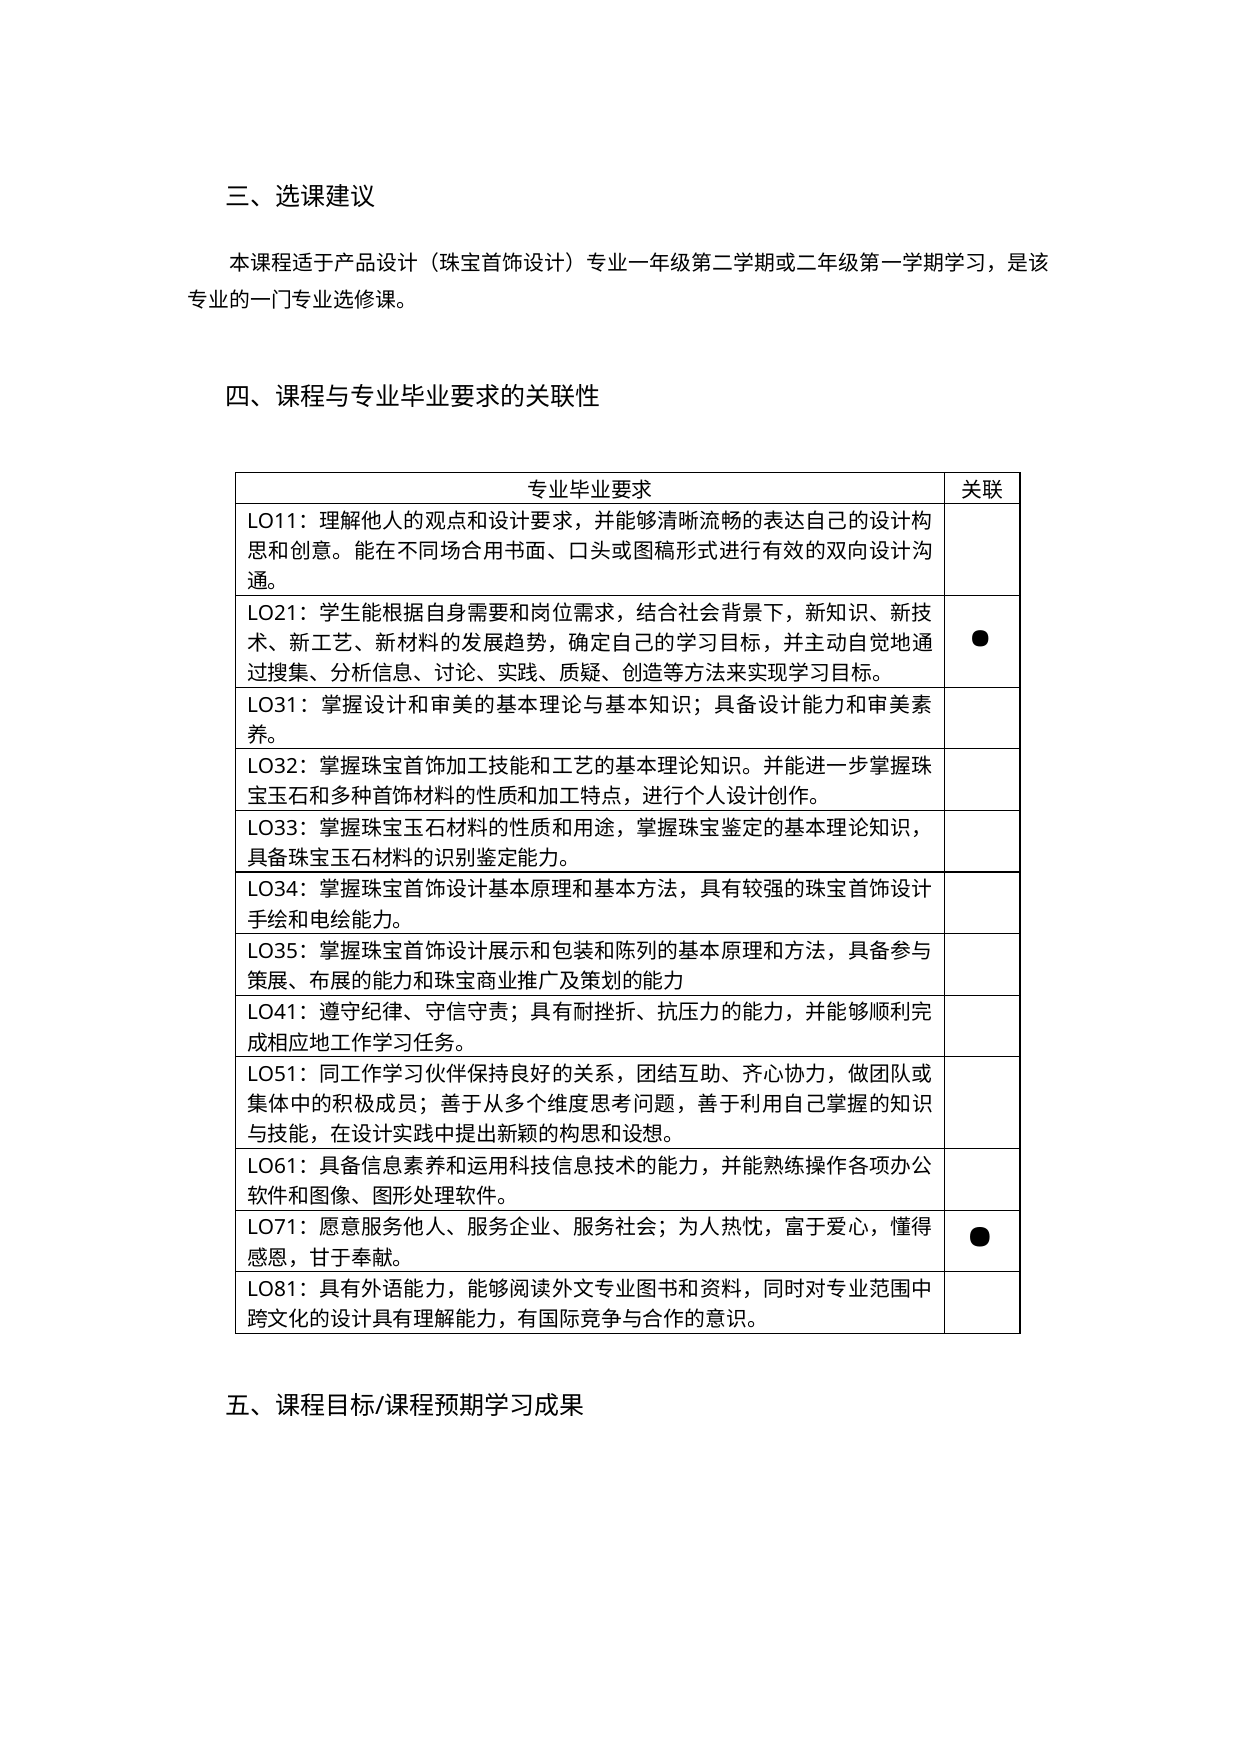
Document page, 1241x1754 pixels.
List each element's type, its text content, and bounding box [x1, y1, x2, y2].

text 本课程适于产品设计（珠宝首饰设计）专业一年级第二学期或二年级第一学期学习，是该专业的一门专业选修课。 [187, 247, 1053, 313]
table_cell LO81：具有外语能力，能够阅读外文专业图书和资料，同时对专业范围中跨文化的设计具有理解能力，有国际竞争与合作的意识。 [236, 1272, 944, 1333]
table_cell LO31：掌握设计和审美的基本理论与基本知识；具备设计能力和审美素养。 [236, 688, 944, 748]
table_cell [945, 749, 1019, 810]
table_cell [945, 596, 1019, 687]
table_cell [945, 504, 1019, 595]
text 五、课程目标/课程预期学习成果 [187, 520, 1053, 1436]
table_cell [945, 873, 1019, 933]
table_cell LO41：遵守纪律、守信守责；具有耐挫折、抗压力的能力，并能够顺利完成相应地工作学习任务。 [236, 996, 944, 1056]
table_cell [945, 1057, 1019, 1148]
table_cell [945, 934, 1019, 994]
table_cell LO11：理解他人的观点和设计要求，并能够清晰流畅的表达自己的设计构思和创意。能在不同场合用书面、口头或图稿形式进行有效的双向设计沟通。 [236, 504, 944, 595]
table_cell [945, 1149, 1019, 1209]
table_cell [945, 996, 1019, 1056]
table_cell LO34：掌握珠宝首饰设计基本原理和基本方法，具有较强的珠宝首饰设计手绘和电绘能力。 [236, 873, 944, 933]
table_cell LO61：具备信息素养和运用科技信息技术的能力，并能熟练操作各项办公软件和图像、图形处理软件。 [236, 1149, 944, 1209]
table_cell LO21：学生能根据自身需要和岗位需求，结合社会背景下，新知识、新技术、新工艺、新材料的发展趋势，确定自己的学习目标，并主动自觉地通过搜集、分析信息、讨论、实践、质疑、创造等方法来实现学习目标。 [236, 596, 944, 687]
table_header 专业毕业要求 [236, 473, 944, 503]
table_cell LO35：掌握珠宝首饰设计展示和包装和陈列的基本原理和方法，具备参与策展、布展的能力和珠宝商业推广及策划的能力 [236, 934, 944, 994]
table_cell [945, 1272, 1019, 1333]
text 三、选课建议 [187, 162, 1053, 227]
table_cell [945, 1211, 1019, 1271]
table_cell [945, 688, 1019, 748]
table_cell [945, 811, 1019, 871]
text 四、课程与专业毕业要求的关联性 [187, 362, 1053, 427]
table_cell LO71：愿意服务他人、服务企业、服务社会；为人热忱，富于爱心，懂得感恩，甘于奉献。 [236, 1211, 944, 1271]
table_cell LO33：掌握珠宝玉石材料的性质和用途，掌握珠宝鉴定的基本理论知识，具备珠宝玉石材料的识别鉴定能力。 [236, 811, 944, 871]
table_header 关联 [945, 473, 1019, 503]
table_cell LO51：同工作学习伙伴保持良好的关系，团结互助、齐心协力，做团队或集体中的积极成员；善于从多个维度思考问题，善于利用自己掌握的知识与技能，在设计实践中提出新颖的构思和设想。 [236, 1057, 944, 1148]
table_cell LO32：掌握珠宝首饰加工技能和工艺的基本理论知识。并能进一步掌握珠宝玉石和多种首饰材料的性质和加工特点，进行个人设计创作。 [236, 749, 944, 810]
